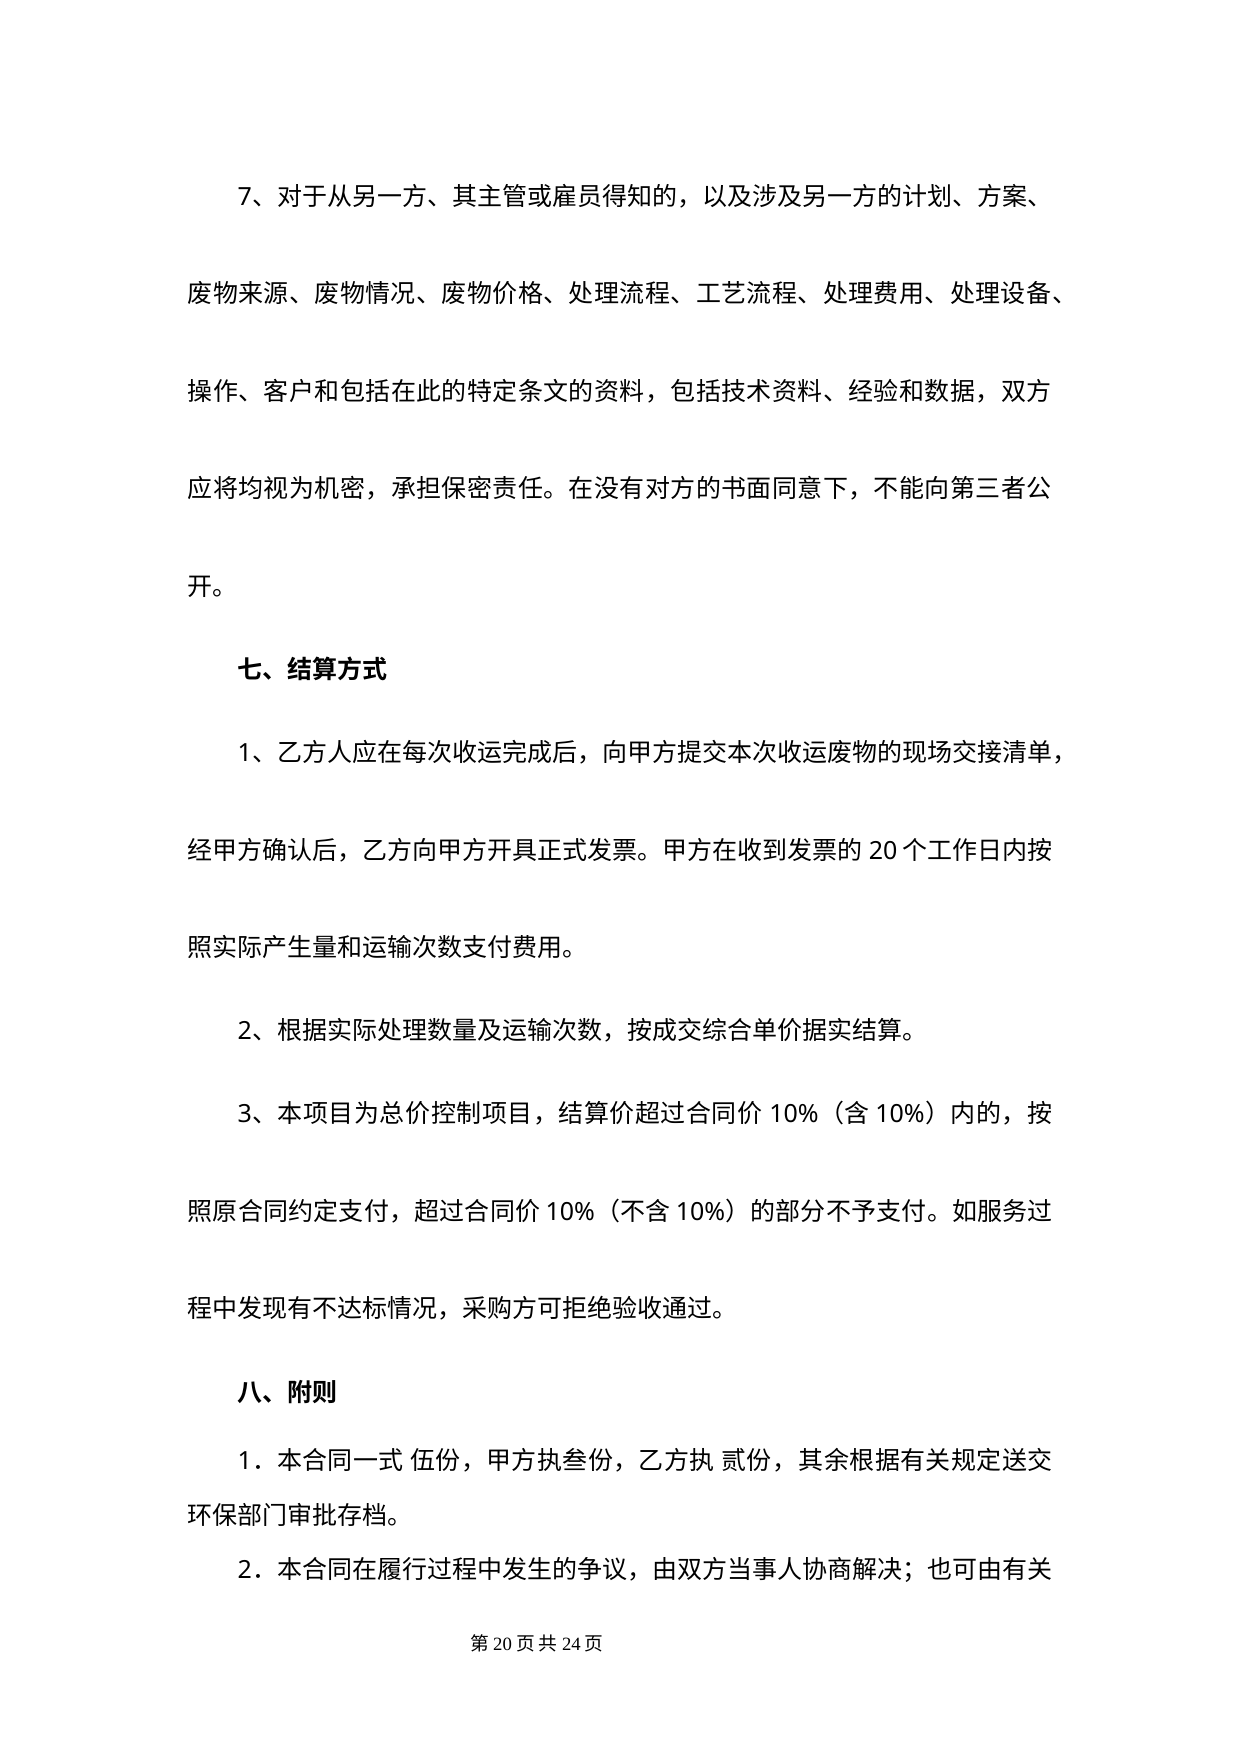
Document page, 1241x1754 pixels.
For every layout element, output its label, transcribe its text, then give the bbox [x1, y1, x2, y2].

text 7、对于从另一方、其主管或雇员得知的，以及涉及另一方的计划、方案、废物来源、废物情况、废物价格、处理流程、工艺流程、处理费用、处理设备、操作、客户和包括在此的特定条文的资料，包括技术资料、经验和数据，双方应将均视为机密，承担保密责任。在没有对方的书面同意下，不能向第三者公开。 [187, 162, 1053, 617]
text 3、本项目为总价控制项目，结算价超过合同价10%（含10%）内的，按照原合同约定支付，超过合同价10%（不含10%）的部分不予支付。如服务过程中发现有不达标情况，采购方可拒绝验收通过。 [187, 1079, 1053, 1339]
text 2、根据实际处理数量及运输次数，按成交综合单价据实结算。 [187, 996, 1053, 1061]
text 1、乙方人应在每次收运完成后，向甲方提交本次收运废物的现场交接清单，经甲方确认后，乙方向甲方开具正式发票。甲方在收到发票的20个工作日内按照实际产生量和运输次数支付费用。 [187, 718, 1053, 978]
text 七、结算方式 [187, 635, 1053, 700]
list 本合同一式 伍份，甲方执叁份，乙方执 贰份，其余根据有关规定送交环保部门审批存档。 [187, 1441, 1053, 1531]
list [187, 1549, 1053, 1586]
text 八、附则 [187, 1358, 1053, 1423]
